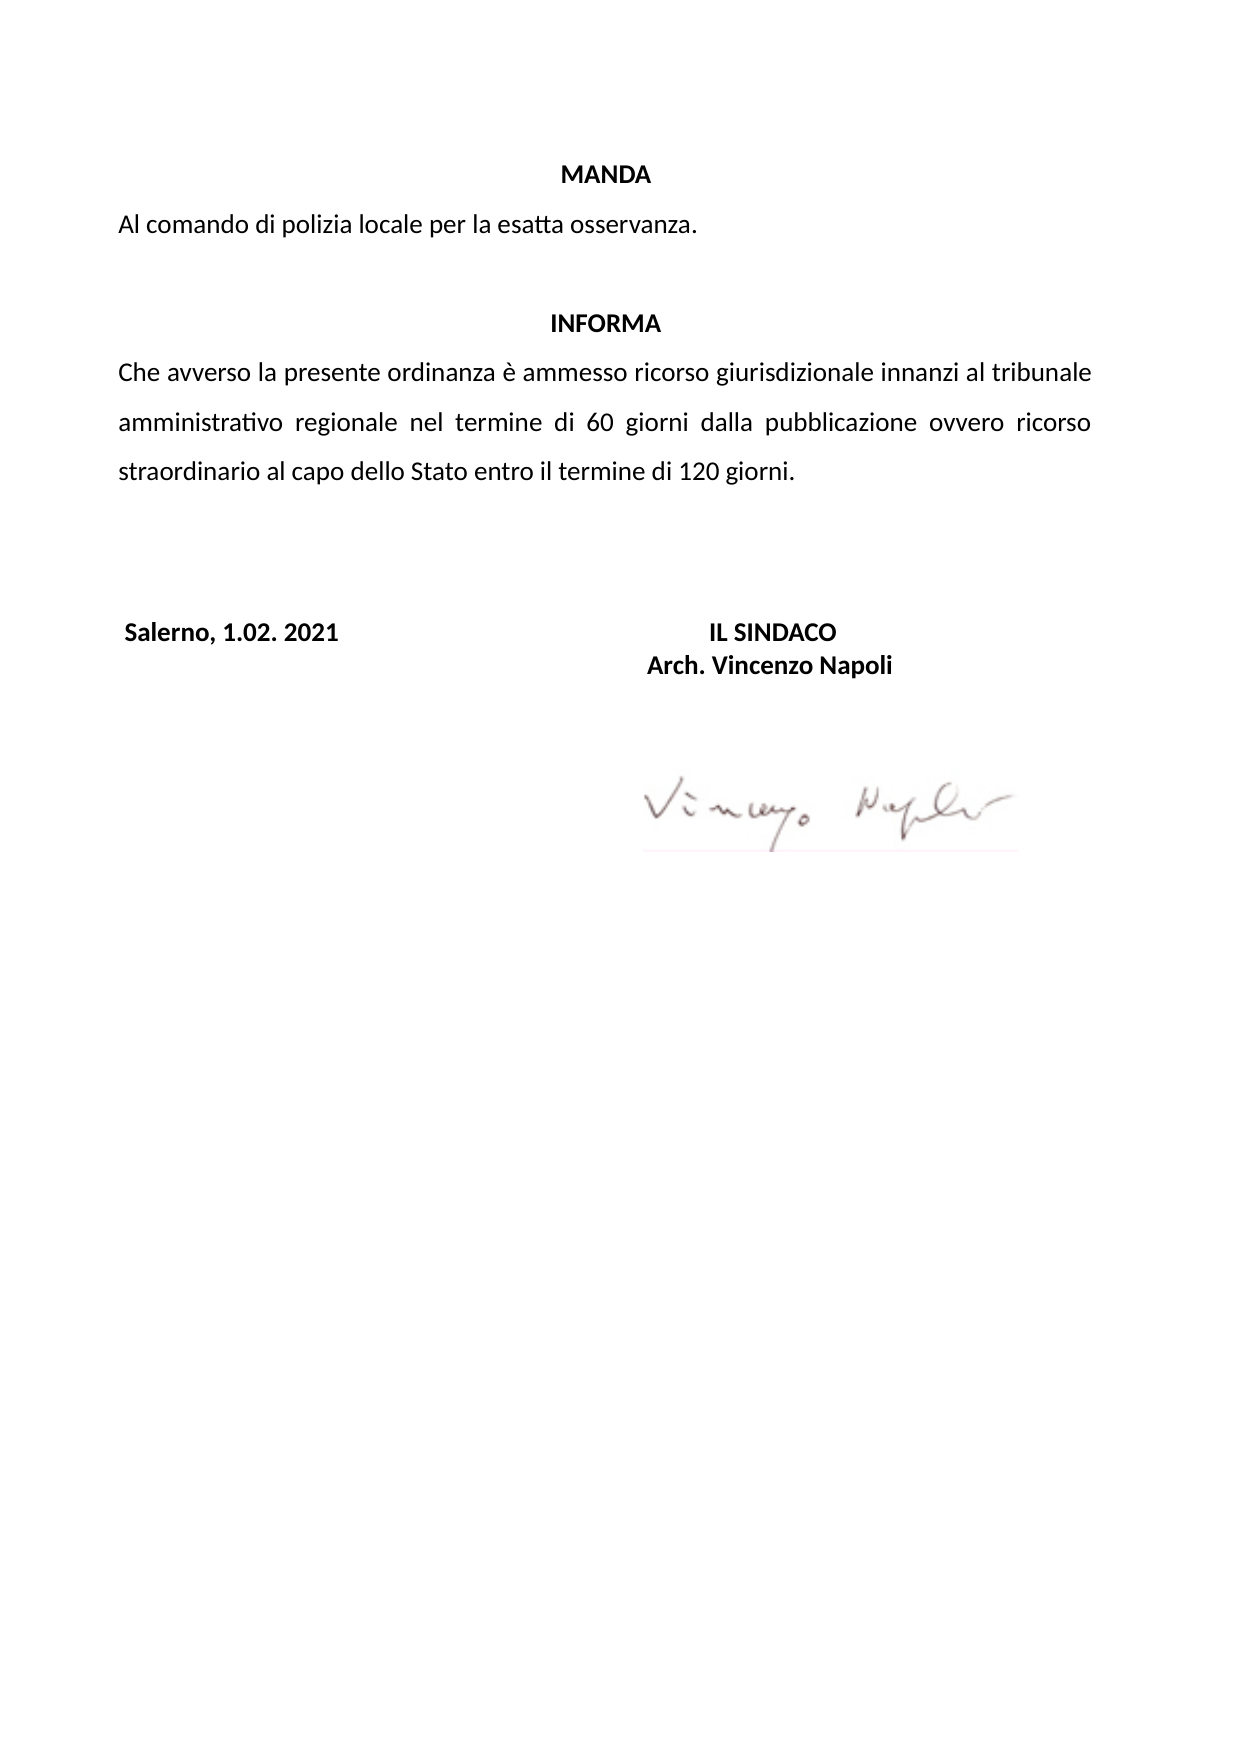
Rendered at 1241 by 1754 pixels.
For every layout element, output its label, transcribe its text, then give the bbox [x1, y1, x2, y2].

picture [643, 735, 1019, 852]
text MANDA [118, 108, 1093, 190]
text Salerno, 1.02. 2021 IL SINDACO Arch. Vincenzo Napoli [118, 615, 1093, 681]
text Al comando di polizia locale per la esatta osservanza. [118, 207, 1093, 240]
text INFORMA [118, 306, 1093, 339]
text Che avverso la presente ordinanza è ammesso ricorso giurisdizionale innanzi al tribunale amministrativo regionale nel termine di 60 giorni dalla pubblicazione ovvero ricorso straordinario al capo dello Stato entro il termine di 120 giorni. [118, 355, 1093, 487]
